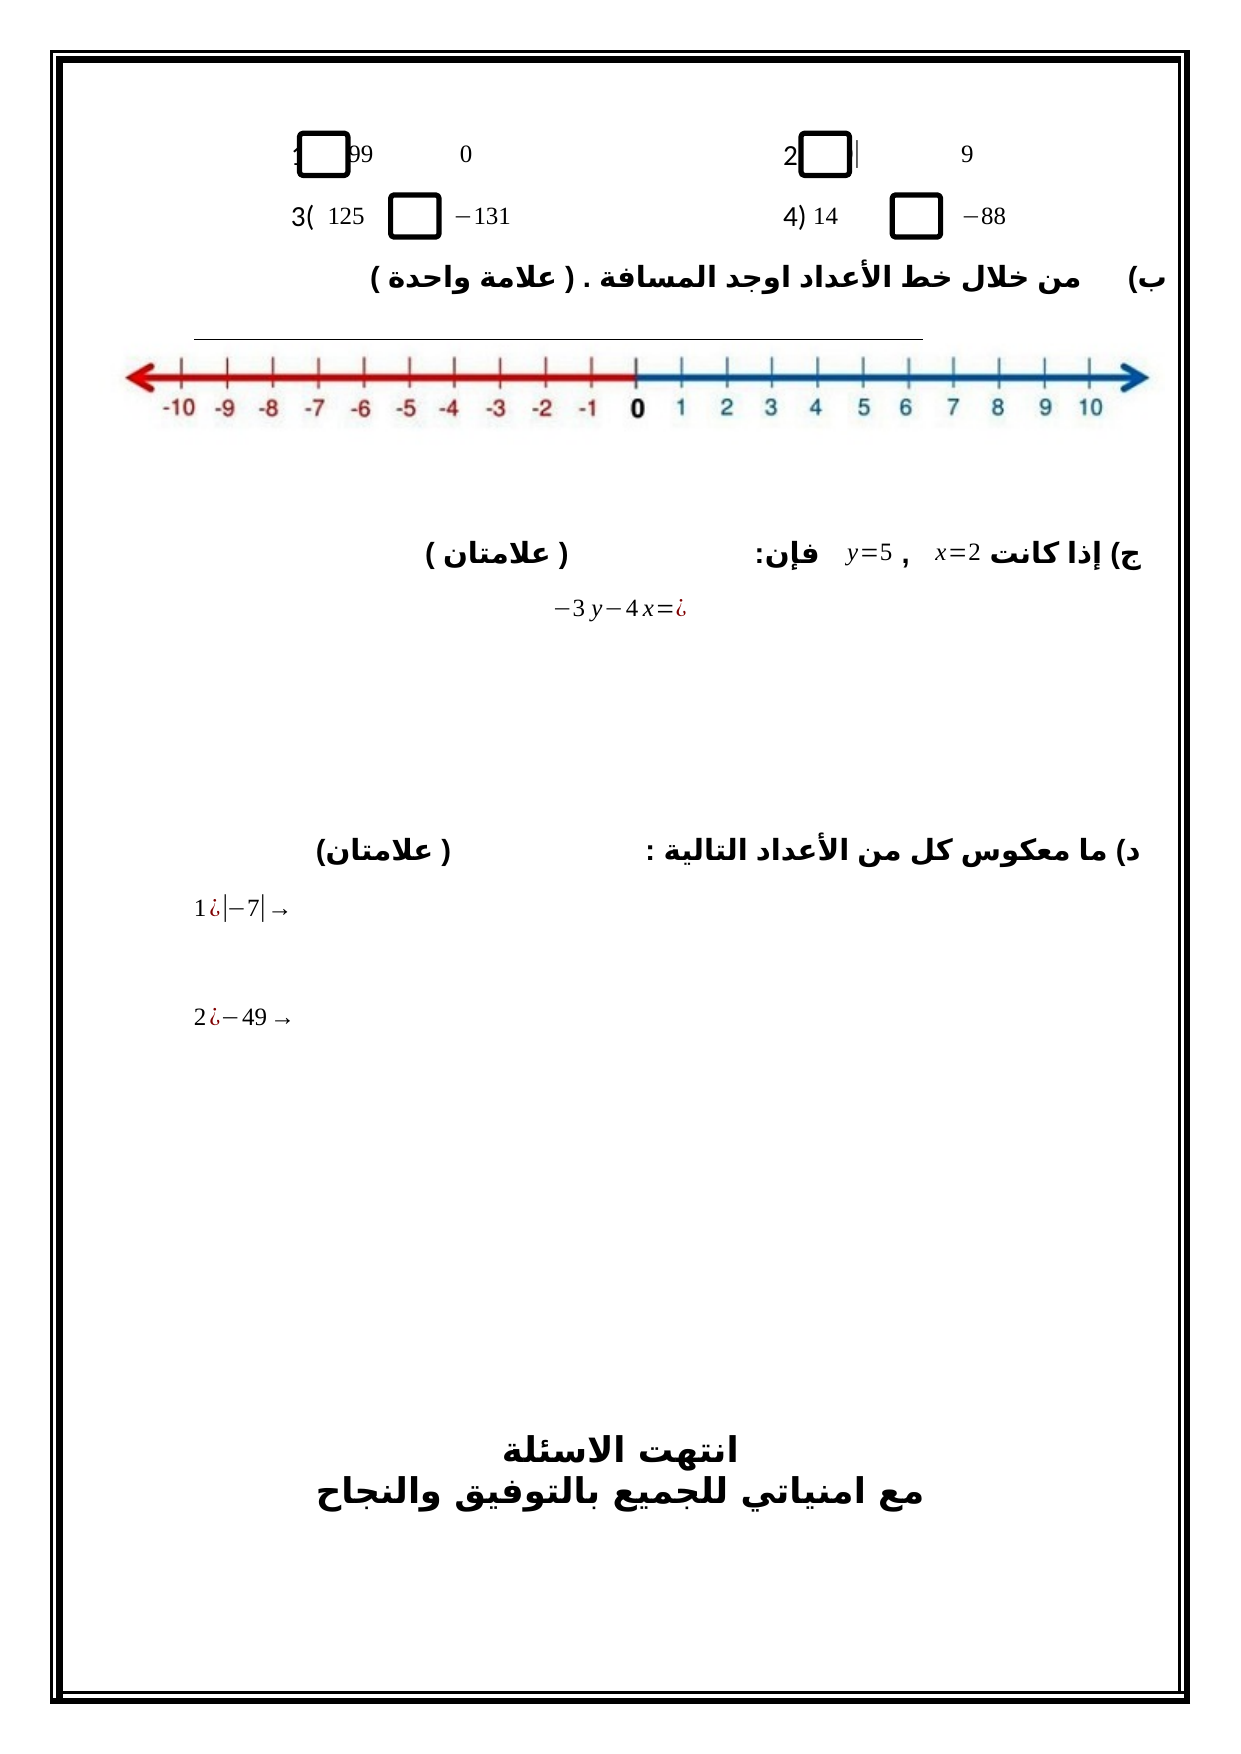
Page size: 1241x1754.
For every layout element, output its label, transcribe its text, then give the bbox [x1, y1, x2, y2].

text انتهت الاسئلة [75, 1430, 1165, 1471]
list 2) [853, 137, 1165, 172]
text 3( 4) [291, 198, 388, 234]
list من خلال خط الأعداد اوجد المسافة . ( علامة واحدة ) [75, 260, 1128, 294]
text 3( 4) [944, 198, 1165, 234]
text 3( 4) [442, 198, 889, 234]
text مع امنياتي للجميع بالتوفيق والنجاح [75, 1471, 1165, 1512]
picture [75, 319, 1166, 449]
text د) ما معكوس كل من الأعداد التالية : ( علامتان) [75, 833, 1165, 867]
text ج) إذا كانت , فإن: ( علامتان ) [75, 536, 1165, 569]
list 2) [351, 137, 798, 172]
